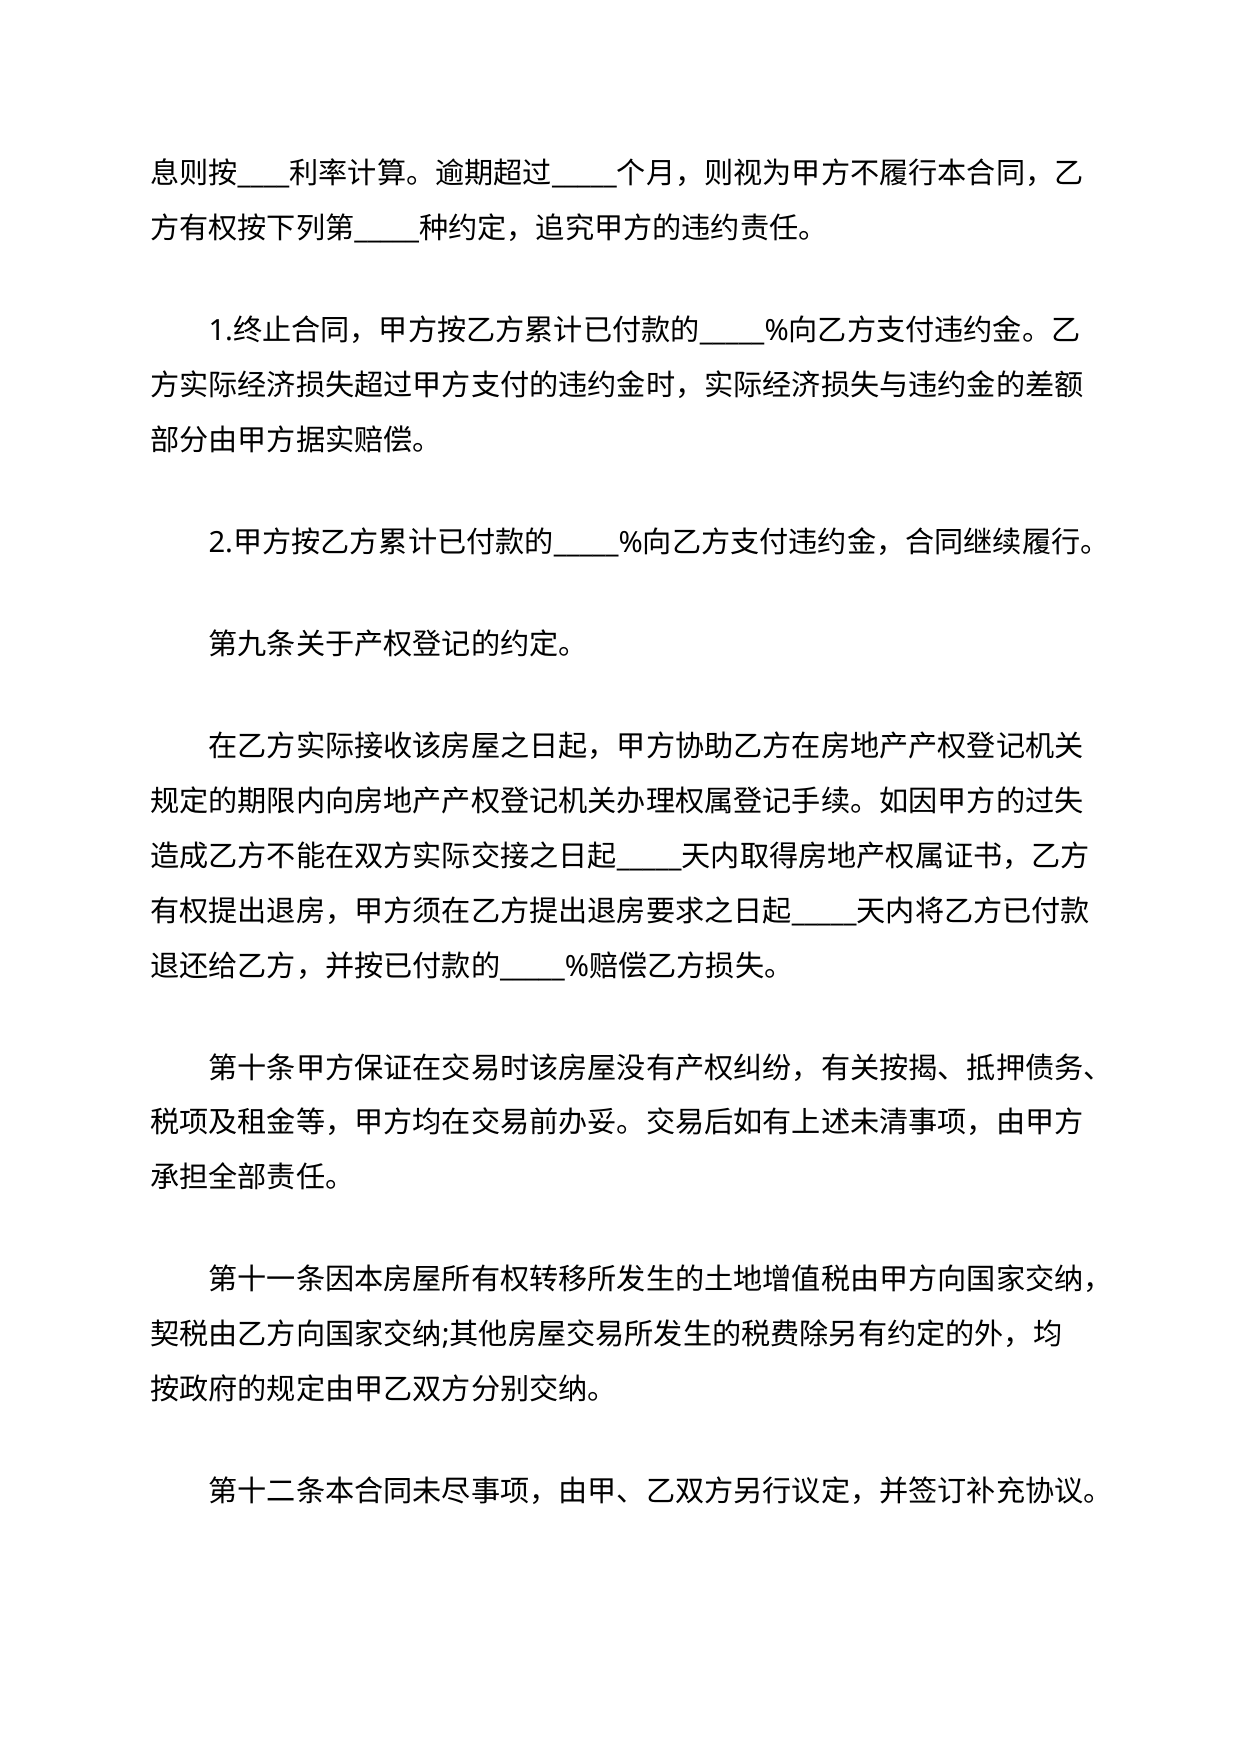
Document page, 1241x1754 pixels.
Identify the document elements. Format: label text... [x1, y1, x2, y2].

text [150, 150, 1090, 247]
text 第十二条本合同未尽事项，由甲、乙双方另行议定，并签订补充协议。 [150, 1467, 1090, 1510]
text 2.甲方按乙方累计已付款的_____%向乙方支付违约金，合同继续履行。 [150, 519, 1090, 561]
text 第九条关于产权登记的约定。 [150, 621, 1090, 663]
text 第十一条因本房屋所有权转移所发生的土地增值税由甲方向国家交纳，契税由乙方向国家交纳;其他房屋交易所发生的税费除另有约定的外，均按政府的规定由甲乙双方分别交纳。 [150, 1256, 1090, 1408]
text 在乙方实际接收该房屋之日起，甲方协助乙方在房地产产权登记机关规定的期限内向房地产产权登记机关办理权属登记手续。如因甲方的过失造成乙方不能在双方实际交接之日起_____天内取得房地产权属证书，乙方有权提出退房，甲方须在乙方提出退房要求之日起_____天内将乙方已付款退还给乙方，并按已付款的_____%赔偿乙方损失。 [150, 722, 1090, 984]
text 第十条甲方保证在交易时该房屋没有产权纠纷，有关按揭、抵押债务、税项及租金等，甲方均在交易前办妥。交易后如有上述未清事项，由甲方承担全部责任。 [150, 1044, 1090, 1196]
text 1.终止合同，甲方按乙方累计已付款的_____%向乙方支付违约金。乙方实际经济损失超过甲方支付的违约金时，实际经济损失与违约金的差额部分由甲方据实赔偿。 [150, 307, 1090, 459]
